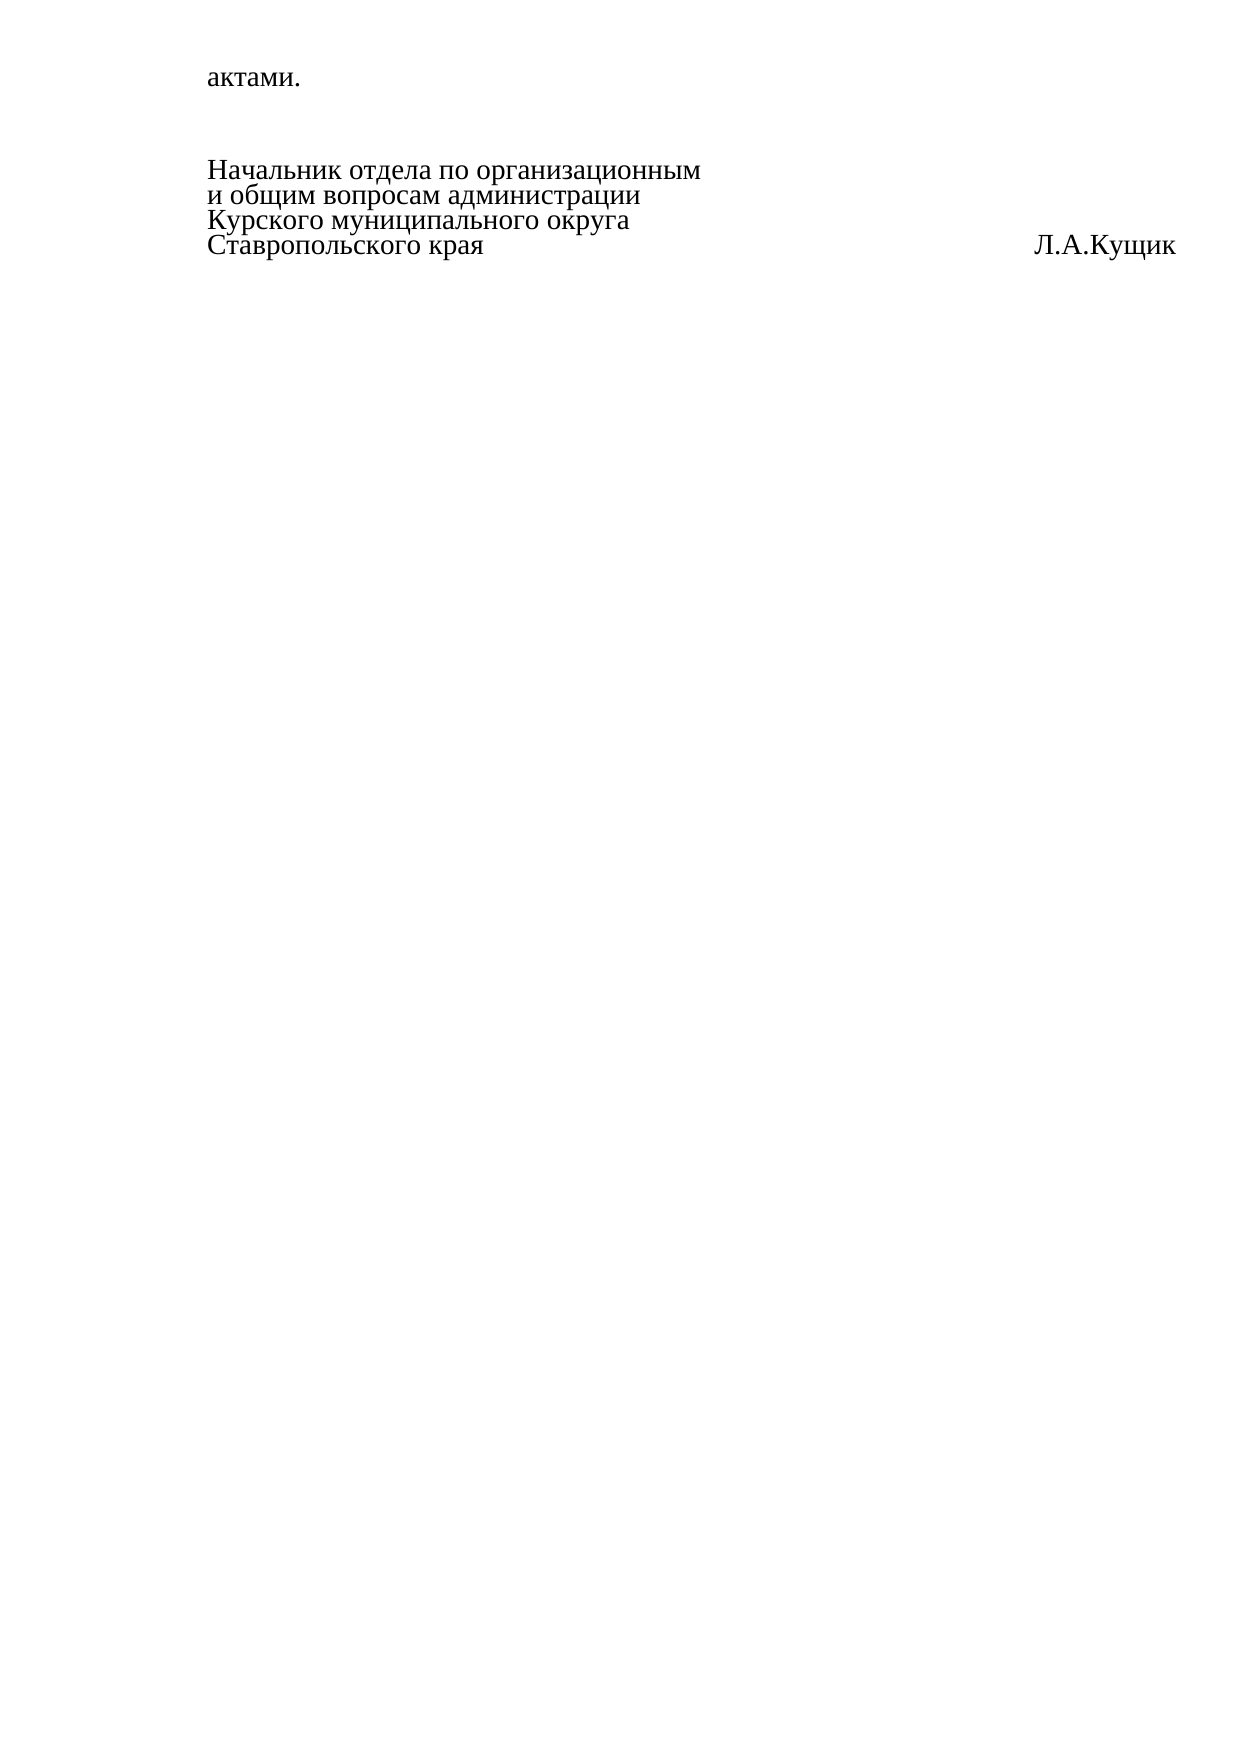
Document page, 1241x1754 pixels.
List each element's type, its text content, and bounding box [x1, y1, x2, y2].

text Ставропольского края Л.А.Кущик [207, 235, 1181, 260]
text Начальник отдела по организационным [207, 160, 1181, 185]
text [207, 59, 1181, 93]
text и общим вопросам администрации [207, 185, 1181, 210]
text Курского муниципального округа [207, 210, 1181, 235]
